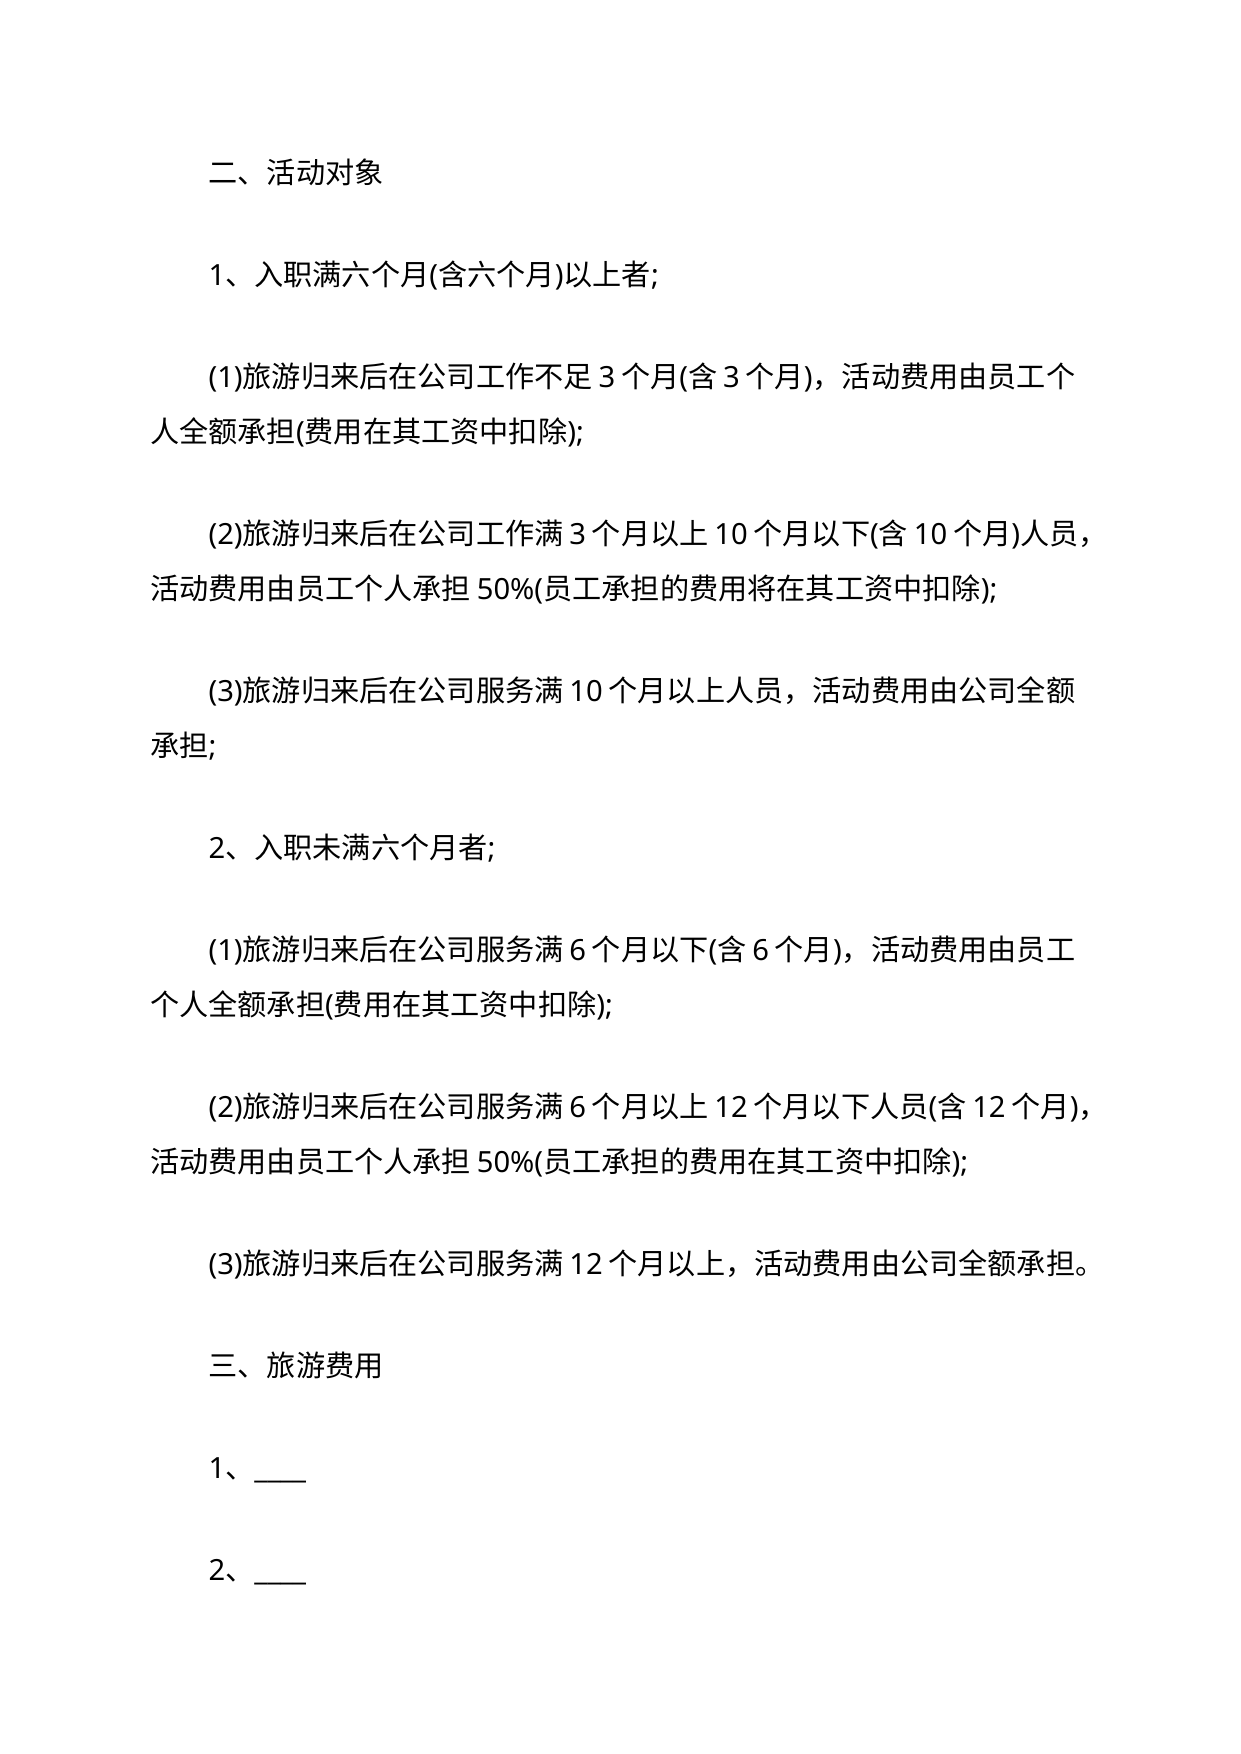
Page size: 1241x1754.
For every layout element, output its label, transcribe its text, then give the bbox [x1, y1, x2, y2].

text (3)旅游归来后在公司服务满12个月以上，活动费用由公司全额承担。 [150, 1241, 1090, 1283]
text (1)旅游归来后在公司工作不足3个月(含3个月)，活动费用由员工个人全额承担(费用在其工资中扣除); [150, 354, 1090, 451]
text 1、入职满六个月(含六个月)以上者; [150, 252, 1090, 294]
text 三、旅游费用 [150, 1343, 1090, 1385]
text 2、____ [150, 1546, 1090, 1589]
text (3)旅游归来后在公司服务满10个月以上人员，活动费用由公司全额承担; [150, 668, 1090, 765]
text 2、入职未满六个月者; [150, 825, 1090, 867]
text (2)旅游归来后在公司工作满3个月以上10个月以下(含10个月)人员，活动费用由员工个人承担50%(员工承担的费用将在其工资中扣除); [150, 511, 1090, 608]
text 1、____ [150, 1444, 1090, 1487]
text (2)旅游归来后在公司服务满6个月以上12个月以下人员(含12个月)，活动费用由员工个人承担50%(员工承担的费用在其工资中扣除); [150, 1084, 1090, 1181]
text (1)旅游归来后在公司服务满6个月以下(含6个月)，活动费用由员工个人全额承担(费用在其工资中扣除); [150, 927, 1090, 1024]
text 二、活动对象 [150, 150, 1090, 192]
